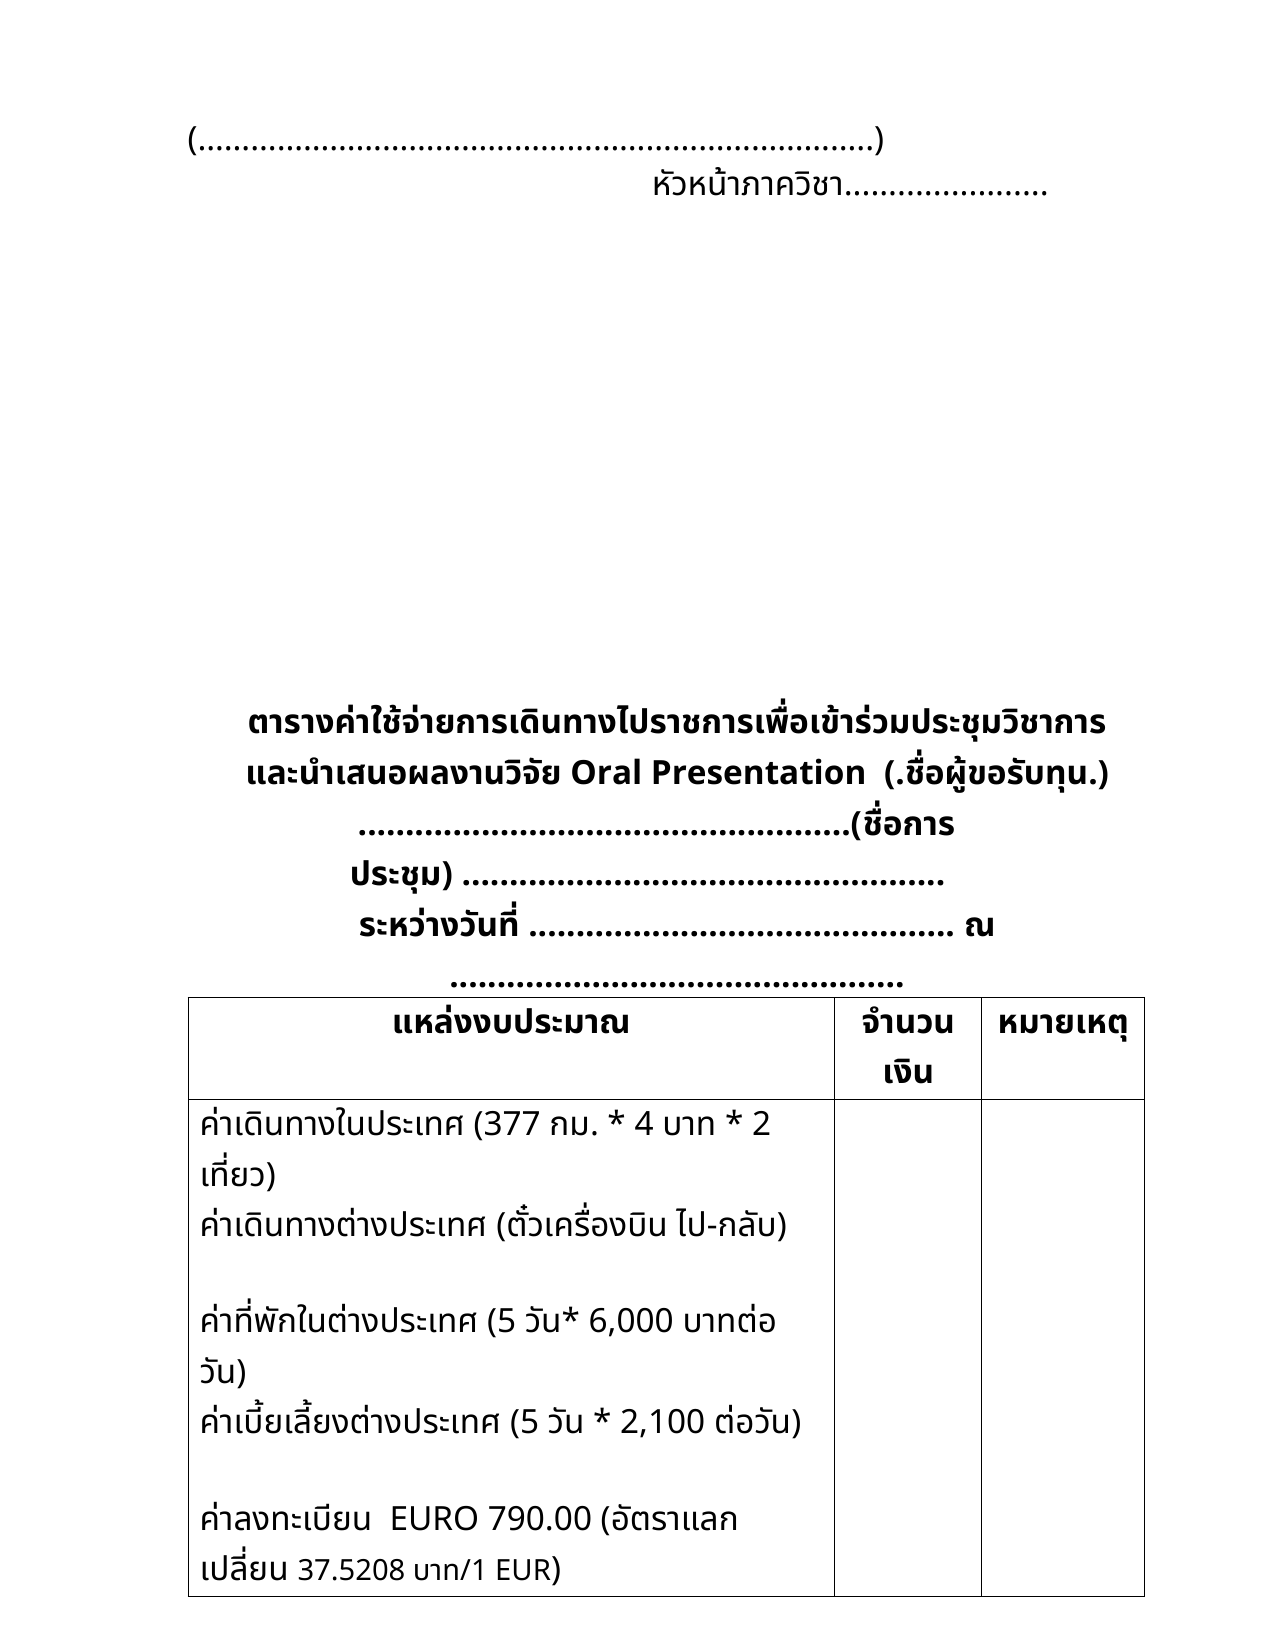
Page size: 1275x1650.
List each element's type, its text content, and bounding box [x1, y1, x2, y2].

table_header หมายเหตุ [982, 998, 1144, 1099]
table_cell ค่าเดินทางในประเทศ (377 กม. * 4 บาท * 2 เที่ยว) ค่าเดินทางต่างประเทศ (ตั๋วเครื่องบิน ไป-กลับ) ค่าที่พักในต่างประเทศ (5 วัน* 6,000 บาทต่อวัน) ค่าเบี้ยเลี้ยงต่างประเทศ (5 วัน * 2,100 ต่อวัน) ค่าลงทะเบียน EURO 790.00 (อัตราแลกเปลี่ยน 37.5208 บาท/1 EUR) [189, 1100, 834, 1596]
text และนำเสนอผลงานวิจัย Oral Presentation (.ชื่อผู้ขอรับทุน.) [187, 749, 1167, 799]
text ตารางค่าใช้จ่ายการเดินทางไปราชการเพื่อเข้าร่วมประชุมวิชาการ [187, 698, 1167, 749]
table_header จำนวนเงิน [835, 998, 981, 1099]
text ระหว่างวันที่ ............................................. ณ ................................................ [187, 901, 1167, 997]
table_header แหล่งงบประมาณ [189, 998, 834, 1099]
text หัวหน้าภาควิชา....................... [187, 160, 1167, 211]
text ....................................................(ชื่อการประชุม) ................................................... [128, 799, 1167, 901]
text (…………………………………………………………………..) [187, 75, 1167, 160]
table_cell [982, 1100, 1144, 1596]
table_cell [835, 1100, 981, 1596]
